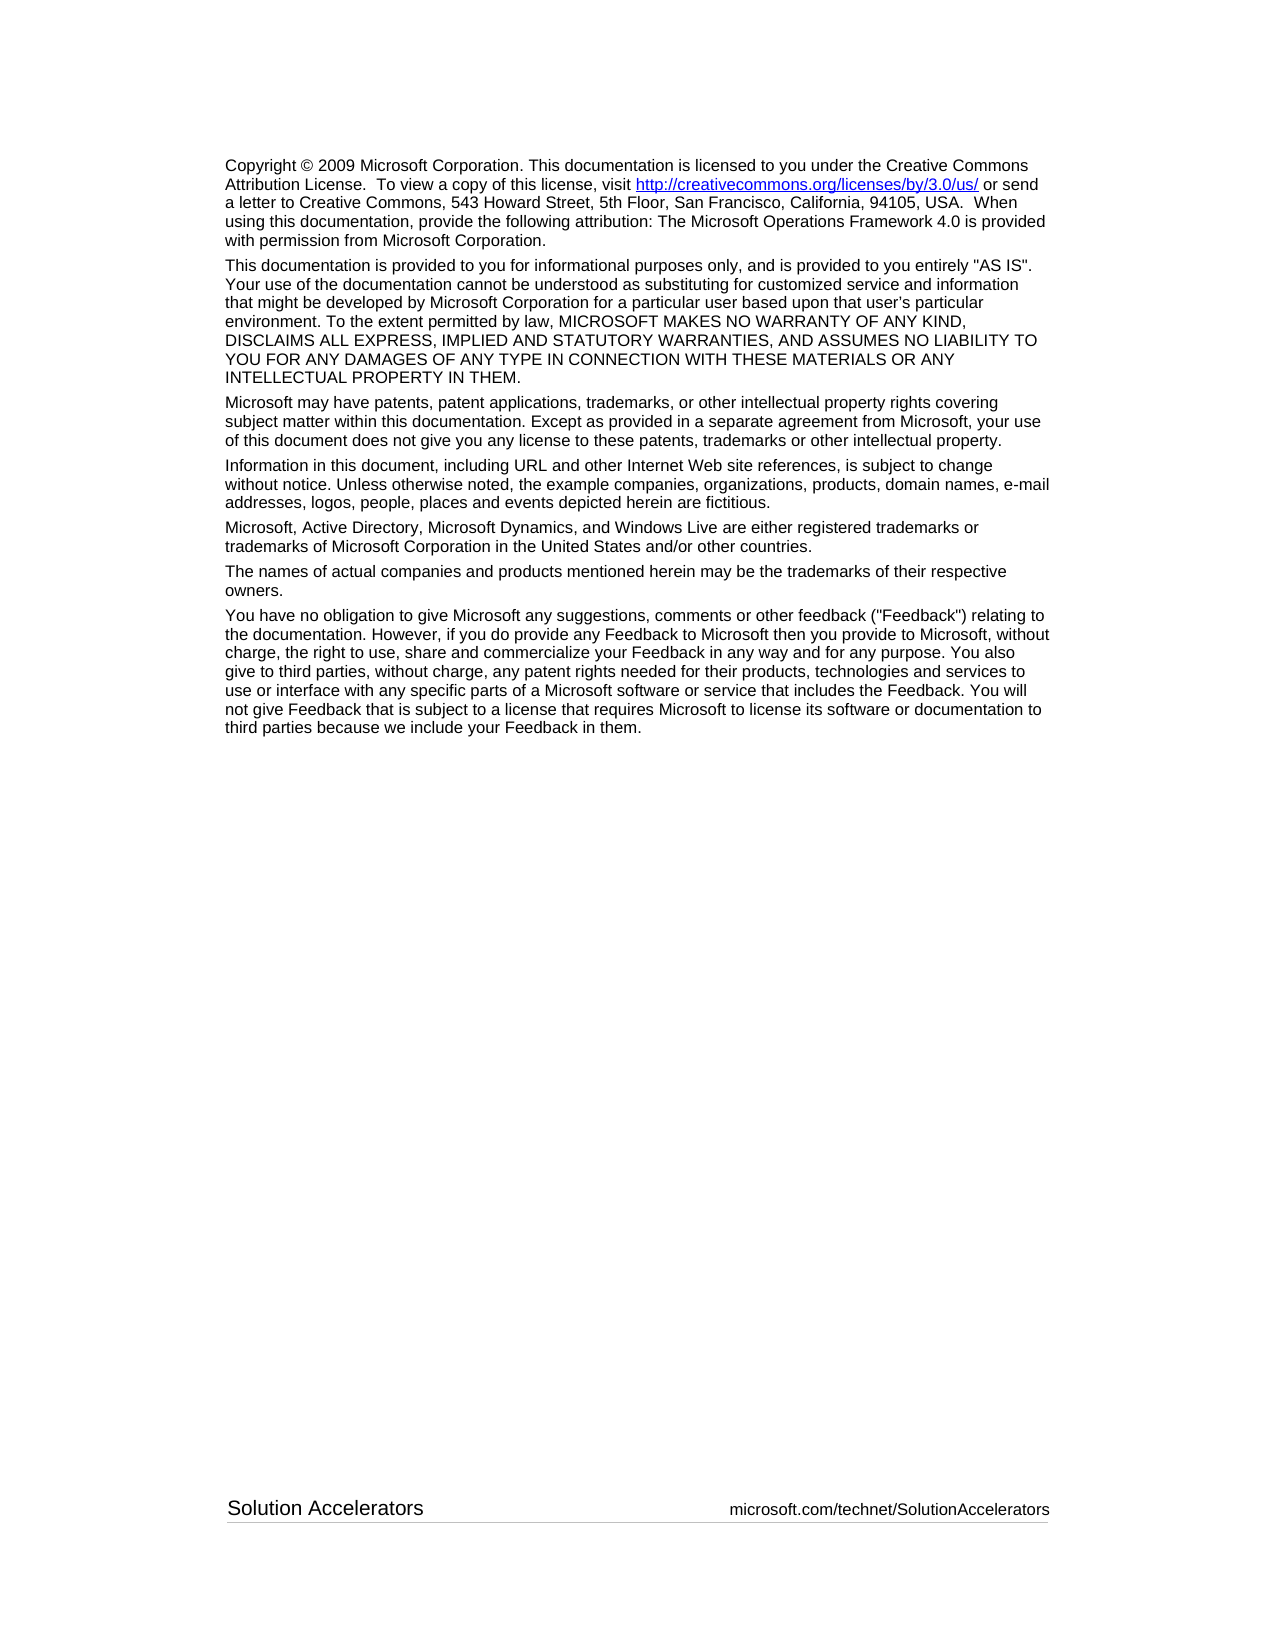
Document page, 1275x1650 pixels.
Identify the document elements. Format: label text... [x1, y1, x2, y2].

text The names of actual companies and products mentioned herein may be the trademarks of their respective owners. [225, 562, 1050, 600]
text This documentation is provided to you for informational purposes only, and is provided to you entirely "AS IS". Your use of the documentation cannot be understood as substituting for customized service and information that might be developed by Microsoft Corporation for a particular user based upon that user’s particular environment. To the extent permitted by law, MICROSOFT MAKES NO WARRANTY OF ANY KIND, DISCLAIMS ALL EXPRESS, IMPLIED AND STATUTORY WARRANTIES, AND ASSUMES NO LIABILITY TO YOU FOR ANY DAMAGES OF ANY TYPE IN CONNECTION WITH THESE MATERIALS OR ANY INTELLECTUAL PROPERTY IN THEM. [225, 256, 1050, 387]
text Copyright © 2009 Microsoft Corporation. This documentation is licensed to you under the Creative Commons Attribution License. To view a copy of this license, visit http://creativecommons.org/licenses/by/3.0/us/ or send a letter to Creative Commons, 543 Howard Street, 5th Floor, San Francisco, California, 94105, USA. When using this documentation, provide the following attribution: The Microsoft Operations Framework 4.0 is provided with permission from Microsoft Corporation. [225, 156, 1050, 250]
text Microsoft may have patents, patent applications, trademarks, or other intellectual property rights covering subject matter within this documentation. Except as provided in a separate agreement from Microsoft, your use of this document does not give you any license to these patents, trademarks or other intellectual property. [225, 394, 1050, 450]
text You have no obligation to give Microsoft any suggestions, comments or other feedback ("Feedback") relating to the documentation. However, if you do provide any Feedback to Microsoft then you provide to Microsoft, without charge, the right to use, share and commercialize your Feedback in any way and for any purpose. You also give to third parties, without charge, any patent rights needed for their products, technologies and services to use or interface with any specific parts of a Microsoft software or service that includes the Feedback. You will not give Feedback that is subject to a license that requires Microsoft to license its software or documentation to third parties because we include your Feedback in them. [225, 606, 1050, 737]
text Microsoft, Active Directory, Microsoft Dynamics, and Windows Live are either registered trademarks or trademarks of Microsoft Corporation in the United States and/or other countries. [225, 519, 1050, 556]
text Information in this document, including URL and other Internet Web site references, is subject to change without notice. Unless otherwise noted, the example companies, organizations, products, domain names, e-mail addresses, logos, people, places and events depicted herein are fictitious. [225, 456, 1050, 512]
